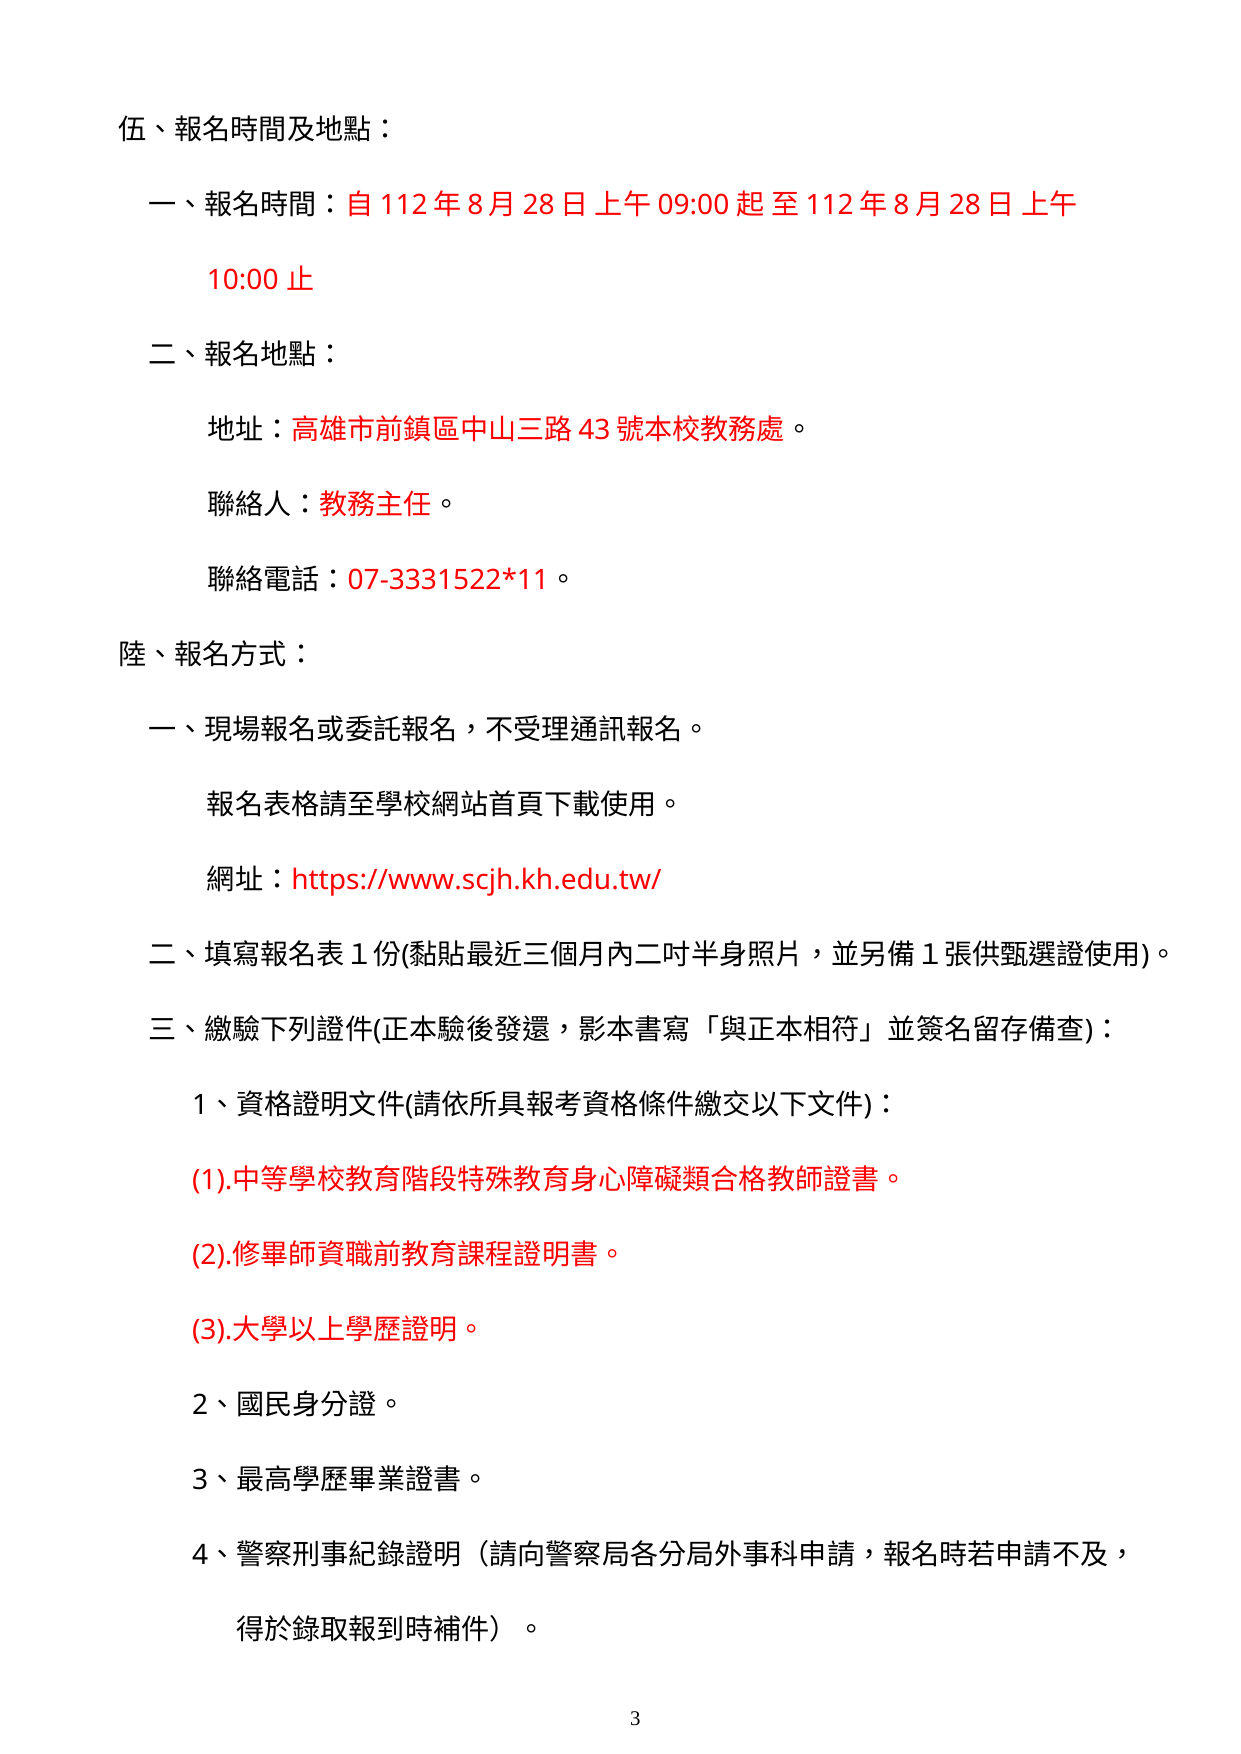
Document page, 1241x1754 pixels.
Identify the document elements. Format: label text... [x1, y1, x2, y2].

text (2).修畢師資職前教育課程證明書。 [192, 1214, 1152, 1289]
text 一、現場報名或委託報名，不受理通訊報名。 [148, 689, 1152, 764]
text 報名表格請至學校網站首頁下載使用。 [207, 764, 1152, 839]
text 地址：高雄市前鎮區中山三路43號本校教務處。 [207, 389, 1152, 464]
text 2、國民身分證。 [192, 1364, 1152, 1439]
text 聯絡人：教務主任。 [207, 464, 1152, 539]
text 伍、報名時間及地點： [118, 89, 1152, 164]
text (3).大學以上學歷證明。 [192, 1289, 1152, 1364]
text (1).中等學校教育階段特殊教育身心障礙類合格教師證書。 [192, 1139, 1152, 1214]
text 陸、報名方式： [118, 614, 1152, 689]
text 二、填寫報名表１份(黏貼最近三個月內二吋半身照片，並另備１張供甄選證使用)。 [148, 914, 1152, 989]
text 4、警察刑事紀錄證明（請向警察局各分局外事科申請，報名時若申請不及，得於錄取報到時補件）。 [192, 1514, 1152, 1664]
text 網址：https://www.scjh.kh.edu.tw/ [207, 839, 1152, 914]
text 一、報名時間：自 112年8月28日 上午 09:00 起 至 112年8月28日 上午 10:00 止 [148, 164, 1152, 314]
text 三、繳驗下列證件(正本驗後發還，影本書寫「與正本相符」並簽名留存備查)： [148, 989, 1152, 1064]
text 聯絡電話：07-3331522*11。 [207, 539, 1152, 614]
text 1、資格證明文件(請依所具報考資格條件繳交以下文件)： [192, 1064, 1152, 1139]
text 3、最高學歷畢業證書。 [192, 1439, 1152, 1514]
text 二、報名地點： [148, 314, 1152, 389]
